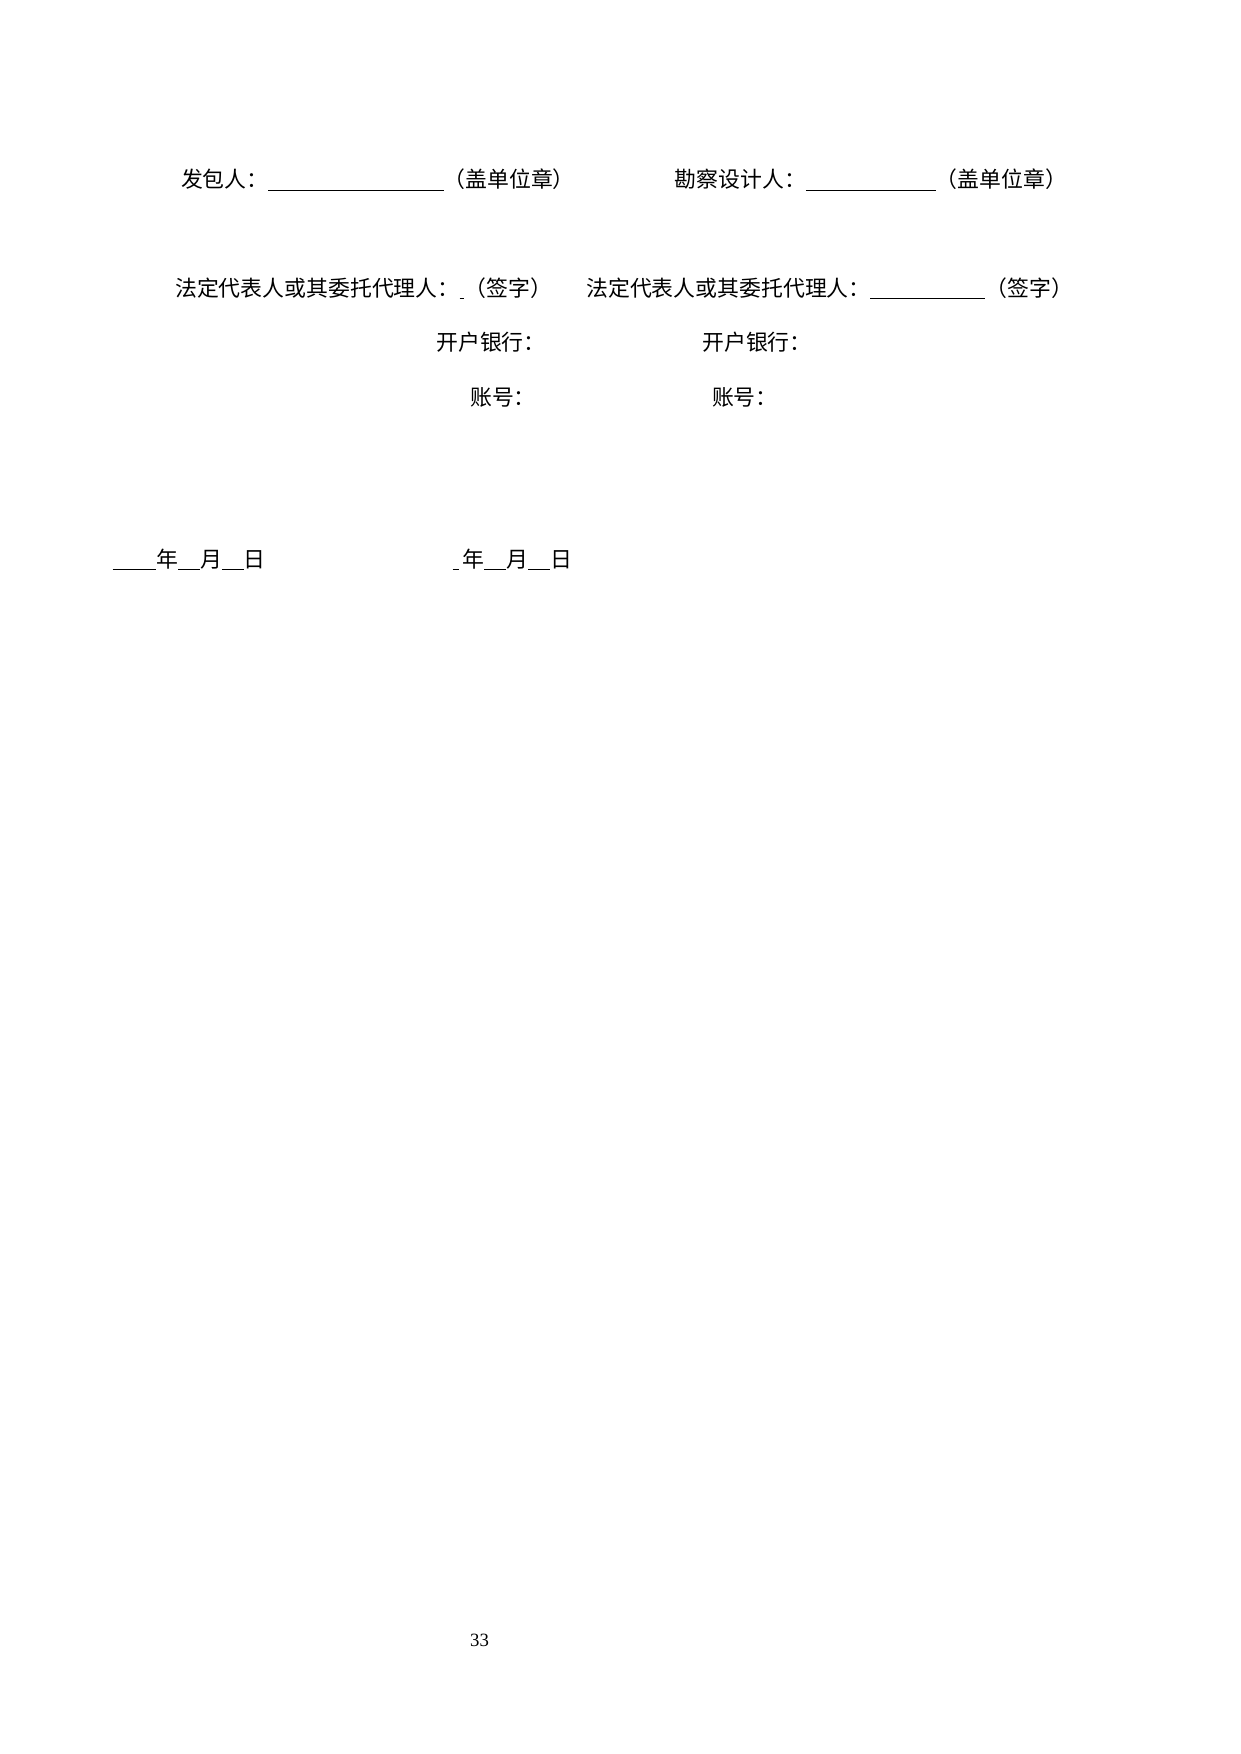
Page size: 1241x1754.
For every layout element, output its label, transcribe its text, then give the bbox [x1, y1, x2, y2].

text 年 月 日 年 月 日 [112, 541, 1128, 574]
text 法定代表人或其委托代理人： （签字） 法定代表人或其委托代理人： （签字） [123, 270, 1124, 303]
text 开户银行： 开户银行： [123, 325, 1124, 357]
text 发包人： （盖单位章） 勘察设计人： （盖单位章） [123, 162, 1124, 194]
text 账号： 账号： [123, 379, 1124, 412]
